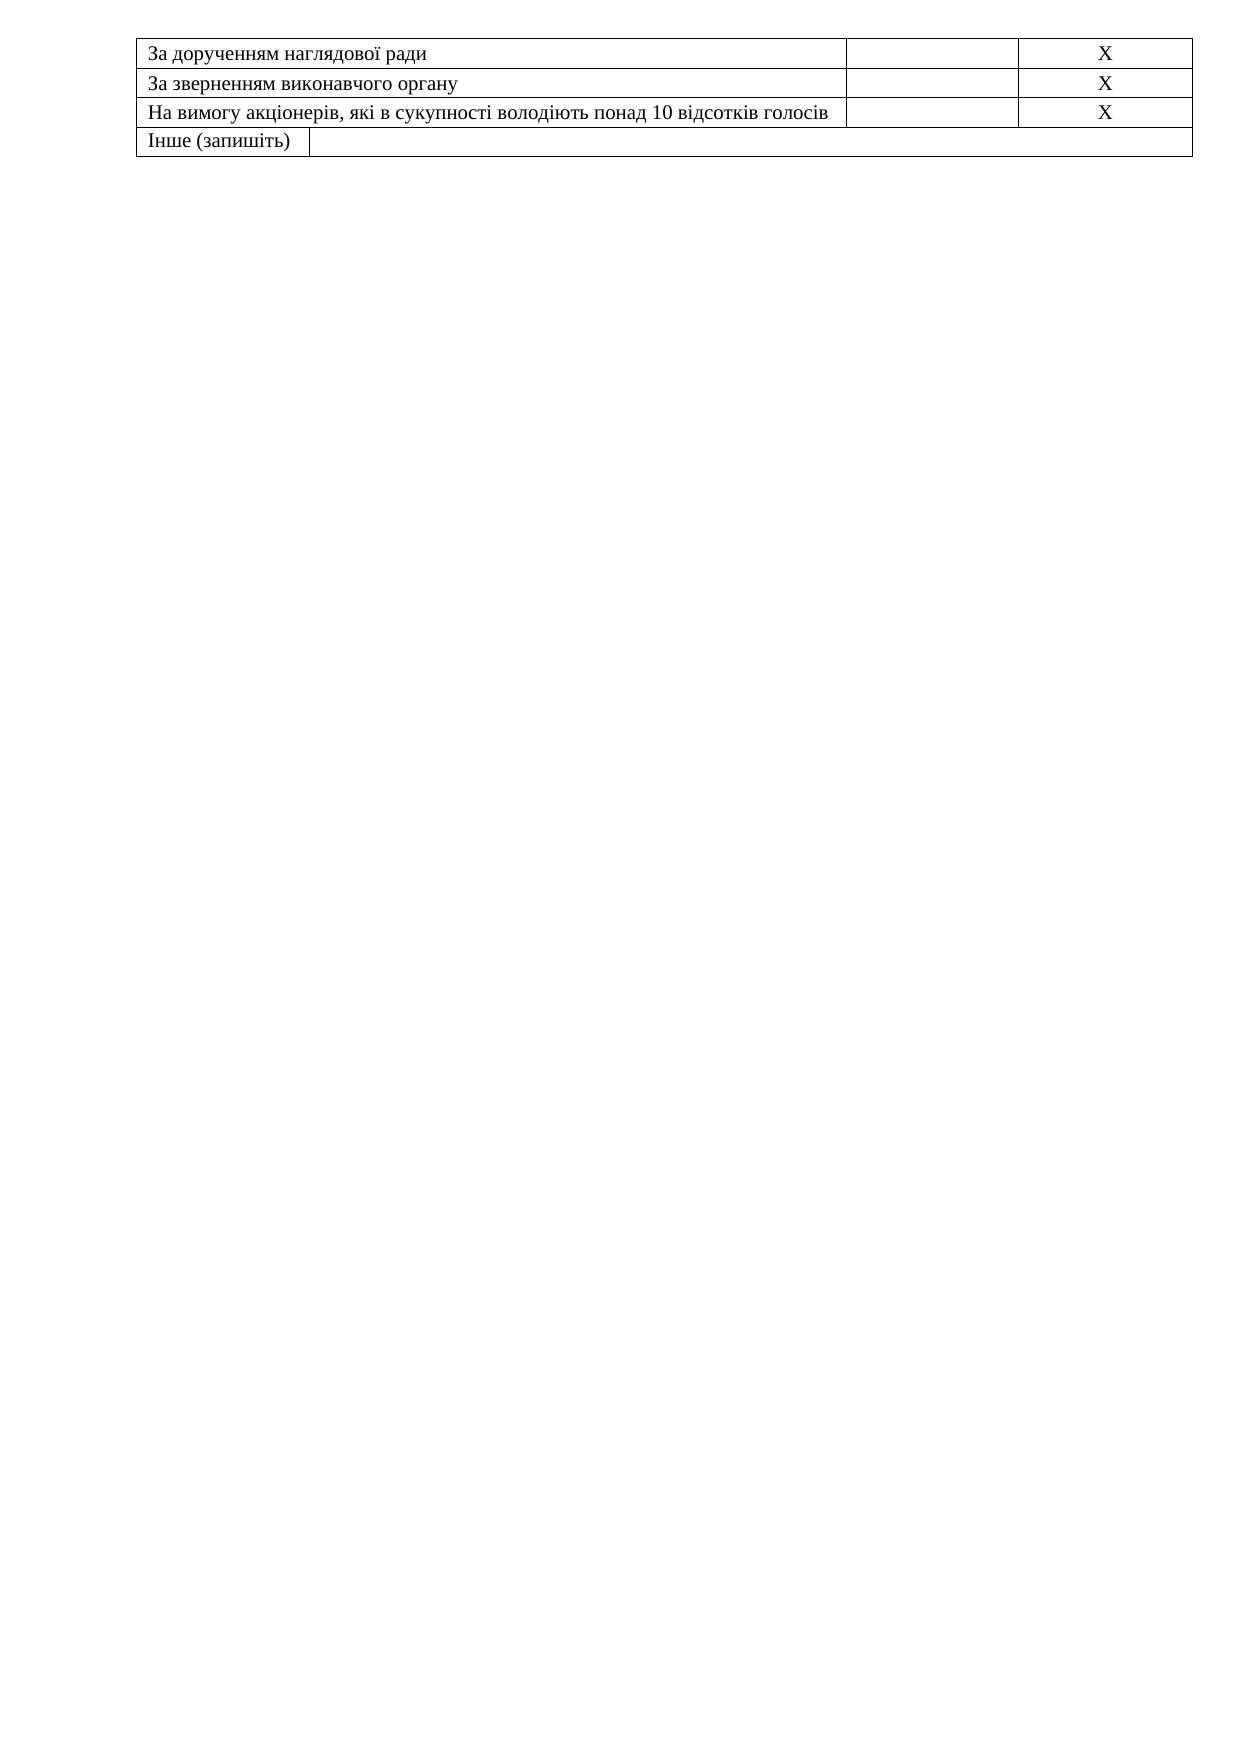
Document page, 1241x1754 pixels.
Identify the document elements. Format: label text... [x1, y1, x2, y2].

table_cell На вимогу акціонерів, які в сукупності володіють понад 10 відсотків голосів [137, 98, 846, 127]
table_cell X [1019, 39, 1192, 67]
table_cell За зверненням виконавчого органу [137, 69, 846, 97]
table_cell [310, 128, 1192, 156]
table_cell [847, 98, 1018, 127]
table_cell [847, 69, 1018, 97]
table_cell X [1019, 69, 1192, 97]
table_cell [847, 39, 1018, 67]
table_cell X [1019, 98, 1192, 127]
table_cell За дорученням наглядової ради [137, 39, 846, 67]
table_cell Інше (запишіть) [137, 128, 309, 156]
